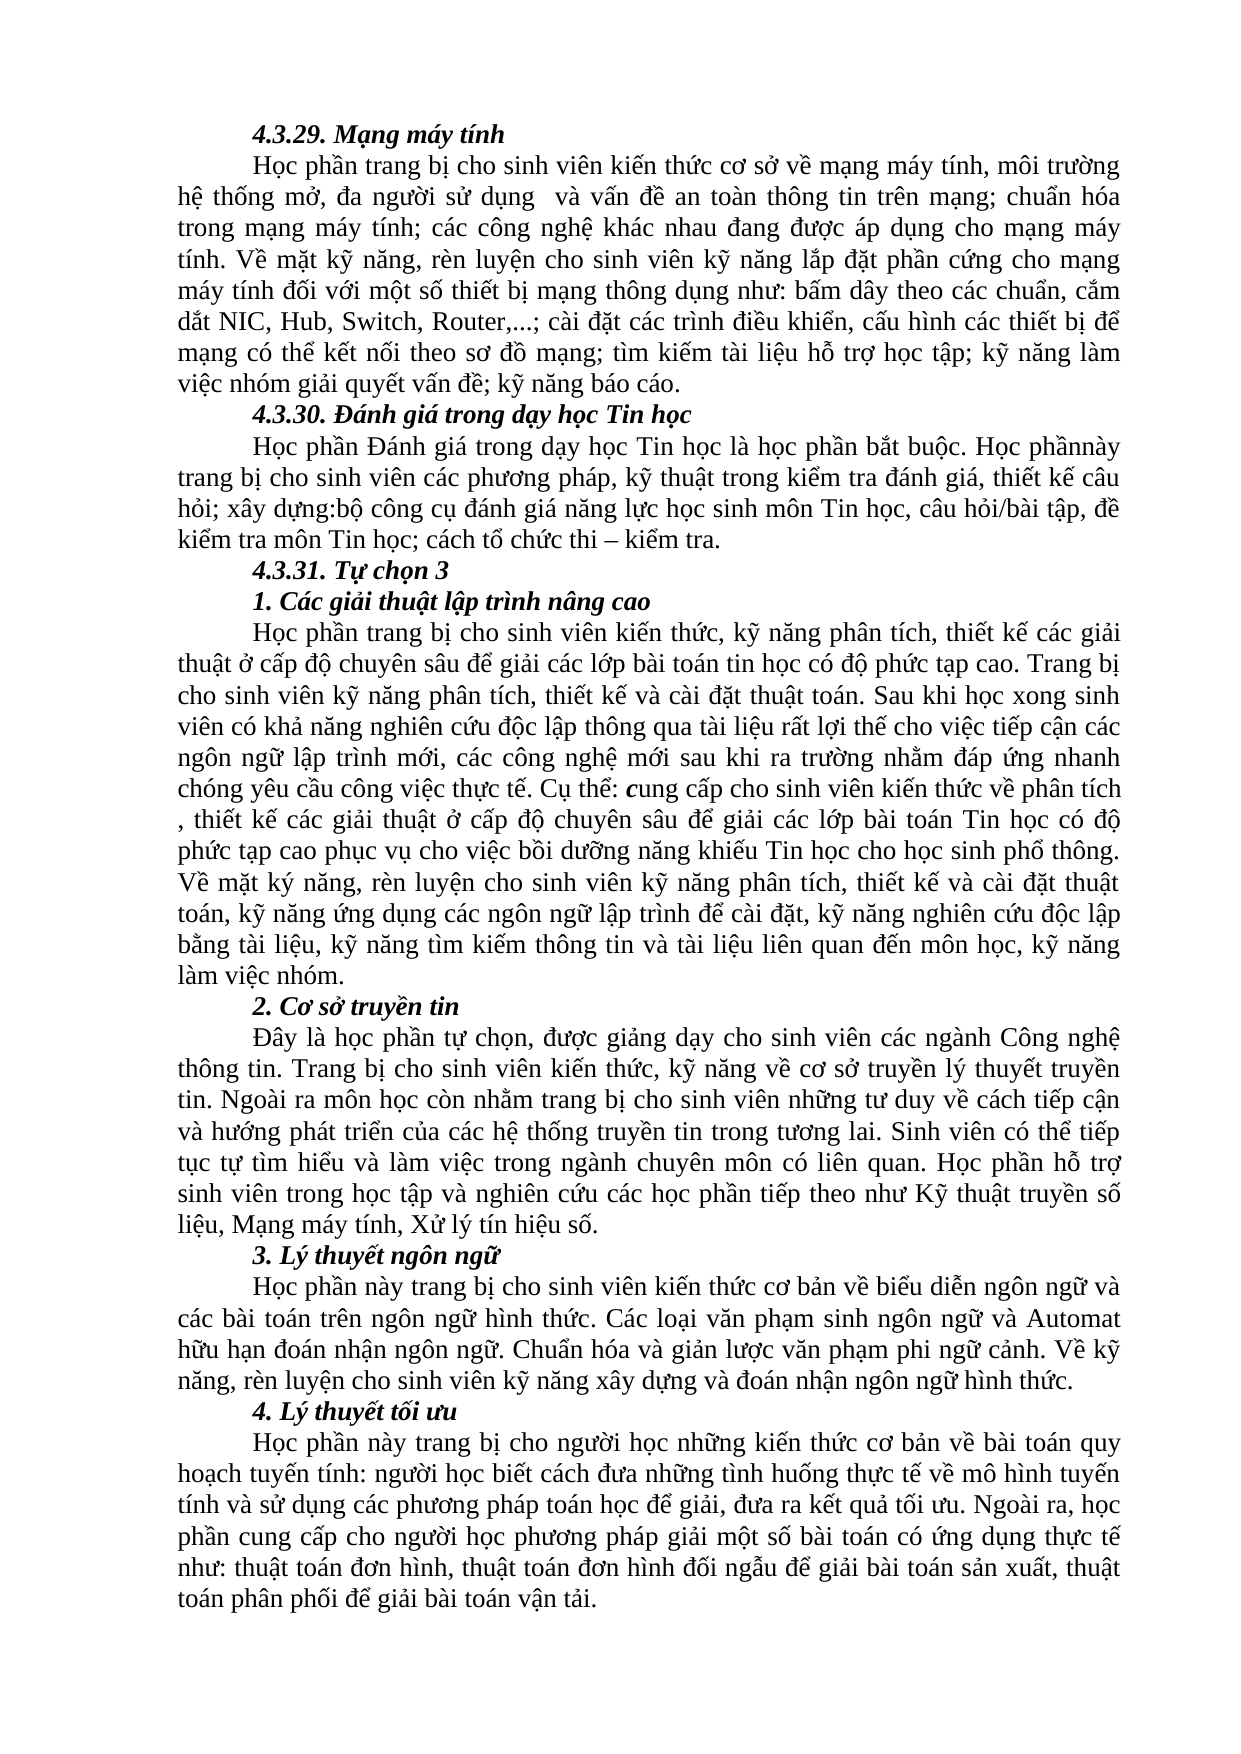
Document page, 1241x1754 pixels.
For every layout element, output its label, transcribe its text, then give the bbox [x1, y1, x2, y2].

text Học phần này trang bị cho sinh viên kiến thức cơ bản về biểu diễn ngôn ngữ và các bài toán trên ngôn ngữ hình thức. Các loại văn phạm sinh ngôn ngữ và Automat hữu hạn đoán nhận ngôn ngữ. Chuẩn hóa và giản lược văn phạm phi ngữ cảnh. Về kỹ năng, rèn luyện cho sinh viên kỹ năng xây dựng và đoán nhận ngôn ngữ hình thức. [177, 1271, 1122, 1395]
text 4.3.31. Tự chọn 3 [177, 554, 1122, 585]
text 4.3.29. Mạng máy tính [177, 118, 1122, 149]
text 4. Lý thuyết tối ưu [177, 1395, 1122, 1426]
text 1. Các giải thuật lập trình nâng cao [177, 585, 1122, 616]
text Học phần Đánh giá trong dạy học Tin học là học phần bắt buộc. Học phầnnày trang bị cho sinh viên các phương pháp, kỹ thuật trong kiểm tra đánh giá, thiết kế câu hỏi; xây dựng:bộ công cụ đánh giá năng lực học sinh môn Tin học, câu hỏi/bài tập, đề kiểm tra môn Tin học; cách tổ chức thi – kiểm tra. [177, 429, 1122, 554]
text 2. Cơ sở truyền tin [177, 990, 1122, 1021]
text Học phần trang bị cho sinh viên kiến thức, kỹ năng phân tích, thiết kế các giải thuật ở cấp độ chuyên sâu để giải các lớp bài toán tin học có độ phức tạp cao. Trang bị cho sinh viên kỹ năng phân tích, thiết kế và cài đặt thuật toán. Sau khi học xong sinh viên có khả năng nghiên cứu độc lập thông qua tài liệu rất lợi thế cho việc tiếp cận các ngôn ngữ lập trình mới, các công nghệ mới sau khi ra trường nhằm đáp ứng nhanh chóng yêu cầu công việc thực tế. Cụ thể: cung cấp cho sinh viên kiến thức về phân tích , thiết kế các giải thuật ở cấp độ chuyên sâu để giải các lớp bài toán Tin học có độ phức tạp cao phục vụ cho việc bồi dưỡng năng khiếu Tin học cho học sinh phổ thông. Về mặt ký năng, rèn luyện cho sinh viên kỹ năng phân tích, thiết kế và cài đặt thuật toán, kỹ năng ứng dụng các ngôn ngữ lập trình để cài đặt, kỹ năng nghiên cứu độc lập bằng tài liệu, kỹ năng tìm kiếm thông tin và tài liệu liên quan đến môn học, kỹ năng làm việc nhóm. [177, 616, 1122, 990]
text Học phần trang bị cho sinh viên kiến thức cơ sở về mạng máy tính, môi trường hệ thống mở, đa người sử dụng và vấn đề an toàn thông tin trên mạng; chuẩn hóa trong mạng máy tính; các công nghệ khác nhau đang được áp dụng cho mạng máy tính. Về mặt kỹ năng, rèn luyện cho sinh viên kỹ năng lắp đặt phần cứng cho mạng máy tính đối với một số thiết bị mạng thông dụng như: bấm dây theo các chuẩn, cắm dắt NIC, Hub, Switch, Router,...; cài đặt các trình điều khiển, cấu hình các thiết bị để mạng có thể kết nối theo sơ đồ mạng; tìm kiếm tài liệu hỗ trợ học tập; kỹ năng làm việc nhóm giải quyết vấn đề; kỹ năng báo cáo. [177, 149, 1122, 398]
text Học phần này trang bị cho người học những kiến thức cơ bản về bài toán quy hoạch tuyến tính: người học biết cách đưa những tình huống thực tế về mô hình tuyến tính và sử dụng các phương pháp toán học để giải, đưa ra kết quả tối ưu. Ngoài ra, học phần cung cấp cho người học phương pháp giải một số bài toán có ứng dụng thực tế như: thuật toán đơn hình, thuật toán đơn hình đối ngẫu để giải bài toán sản xuất, thuật toán phân phối để giải bài toán vận tải. [177, 1426, 1122, 1613]
text Đây là học phần tự chọn, được giảng dạy cho sinh viên các ngành Công nghệ thông tin. Trang bị cho sinh viên kiến thức, kỹ năng về cơ sở truyền lý thuyết truyền tin. Ngoài ra môn học còn nhằm trang bị cho sinh viên những tư duy về cách tiếp cận và hướng phát triển của các hệ thống truyền tin trong tương lai. Sinh viên có thể tiếp tục tự tìm hiểu và làm việc trong ngành chuyên môn có liên quan. Học phần hỗ trợ sinh viên trong học tập và nghiên cứu các học phần tiếp theo như Kỹ thuật truyền số liệu, Mạng máy tính, Xử lý tín hiệu số. [177, 1021, 1122, 1239]
text 4.3.30. Đánh giá trong dạy học Tin học [177, 398, 1122, 429]
text 3. Lý thuyết ngôn ngữ [177, 1239, 1122, 1271]
